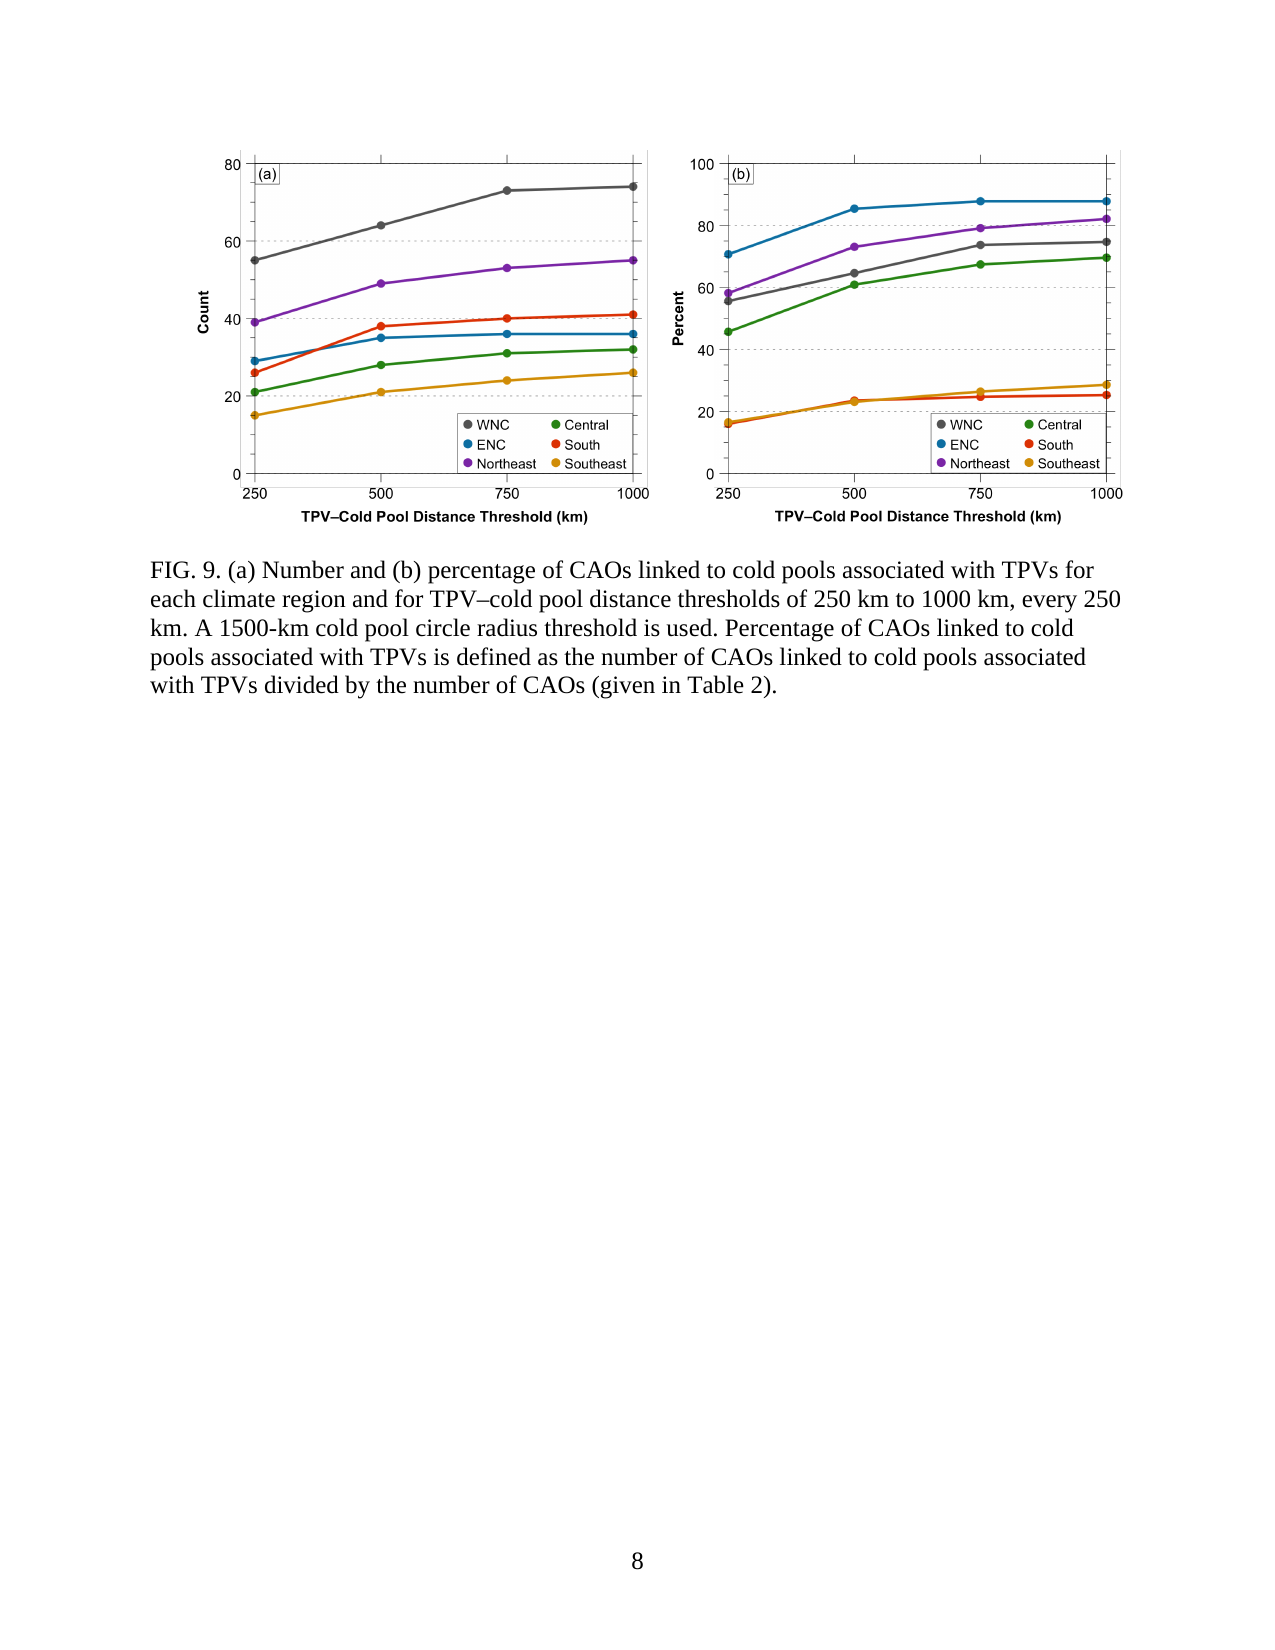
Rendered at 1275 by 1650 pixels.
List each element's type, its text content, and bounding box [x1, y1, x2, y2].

picture [150, 150, 1124, 527]
text FIG. 9. (a) Number and (b) percentage of CAOs linked to cold pools associated with TPVs for each climate region and for TPV–cold pool distance thresholds of 250 km to 1000 km, every 250 km. A 1500-km cold pool circle radius threshold is used. Percentage of CAOs linked to cold pools associated with TPVs is defined as the number of CAOs linked to cold pools associated with TPVs divided by the number of CAOs (given in Table 2). [150, 556, 1125, 699]
